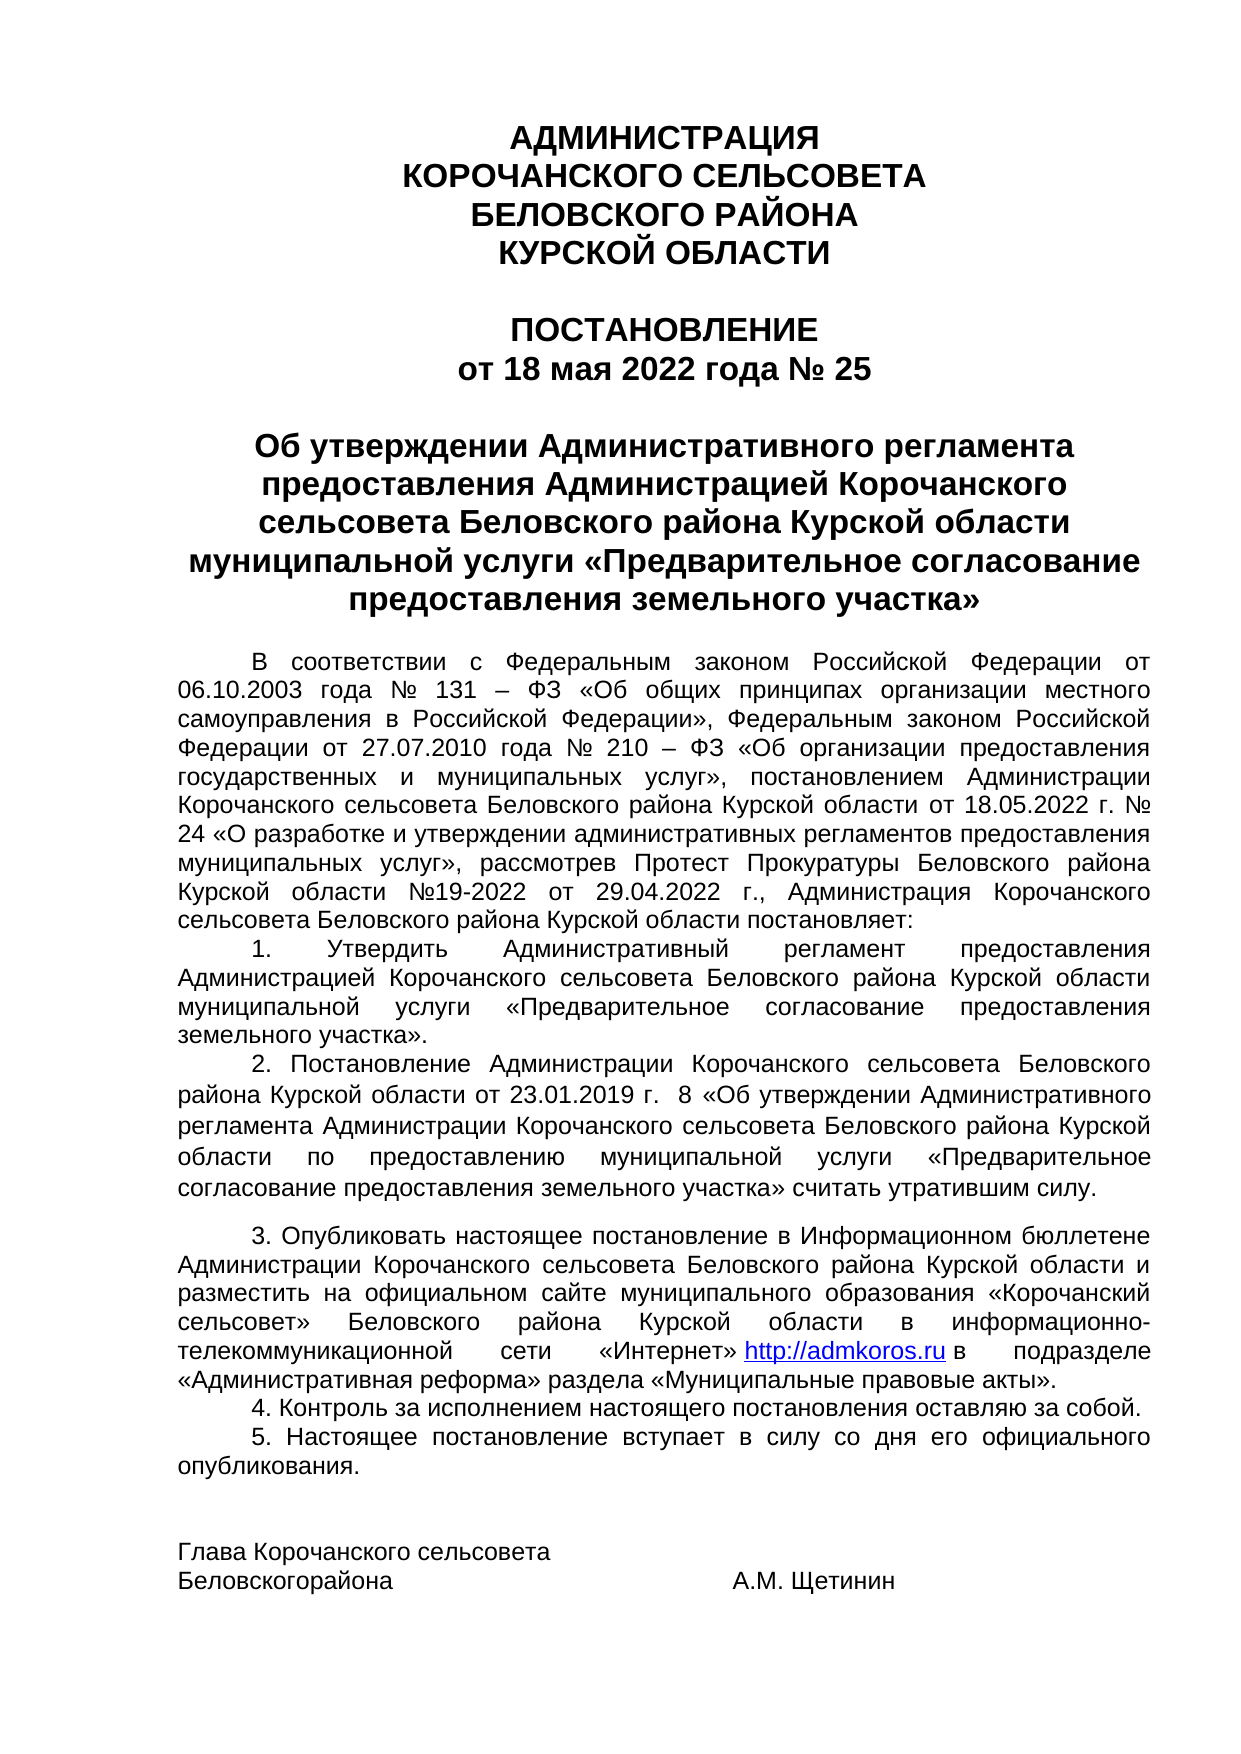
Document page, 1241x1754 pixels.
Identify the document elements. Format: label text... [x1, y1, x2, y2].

text 2. Постановление Администрации Корочанского сельсовета Беловского района Курской области от 23.01.2019 г. 8 «Об утверждении Административного регламента Администрации Корочанского сельсовета Беловского района Курской области по предоставлению муниципальной услуги «Предварительное согласование предоставления земельного участка» считать утратившим силу. [177, 1049, 1152, 1202]
text 3. Опубликовать настоящее постановление в Информационном бюллетене Администрации Корочанского сельсовета Беловского района Курской области и разместить на официальном сайте муниципального образования «Корочанский сельсовет» Беловского района Курской области в информационно-телекоммуникационной сети «Интернет» http://admkoros.ru в подразделе «Административная реформа» раздела «Муниципальные правовые акты». [177, 1221, 1152, 1393]
text Об утверждении Административного регламента [177, 426, 1152, 464]
text 5. Настоящее постановление вступает в силу со дня его официального опубликования. [177, 1422, 1152, 1480]
text АДМИНИСТРАЦИЯ [177, 118, 1152, 157]
text Беловскогорайона А.М. Щетинин [177, 1566, 1152, 1595]
text Глава Корочанского сельсовета [177, 1537, 1152, 1566]
text от 18 мая 2022 года № 25 [177, 349, 1152, 387]
text БЕЛОВСКОГО РАЙОНА [177, 195, 1152, 233]
text предоставления Администрацией Корочанского сельсовета Беловского района Курской области [177, 464, 1152, 541]
text 1. Утвердить Административный регламент предоставления Администрацией Корочанского сельсовета Беловского района Курской области муниципальной услуги «Предварительное согласование предоставления земельного участка». [177, 934, 1152, 1049]
text В соответствии с Федеральным законом Российской Федерации от 06.10.2003 года № 131 – ФЗ «Об общих принципах организации местного самоуправления в Российской Федерации», Федеральным законом Российской Федерации от 27.07.2010 года № 210 – ФЗ «Об организации предоставления государственных и муниципальных услуг», постановлением Администрации Корочанского сельсовета Беловского района Курской области от 18.05.2022 г. № 24 «О разработке и утверждении административных регламентов предоставления муниципальных услуг», рассмотрев Протест Прокуратуры Беловского района Курской области №19-2022 от 29.04.2022 г., Администрация Корочанского сельсовета Беловского района Курской области постановляет: [177, 647, 1152, 934]
text ПОСТАНОВЛЕНИЕ [177, 310, 1152, 349]
text 4. Контроль за исполнением настоящего постановления оставляю за собой. [177, 1393, 1152, 1422]
text КОРОЧАНСКОГО СЕЛЬСОВЕТА [177, 157, 1152, 195]
text муниципальной услуги «Предварительное согласование предоставления земельного участка» [177, 541, 1152, 618]
text КУРСКОЙ ОБЛАСТИ [177, 233, 1152, 272]
